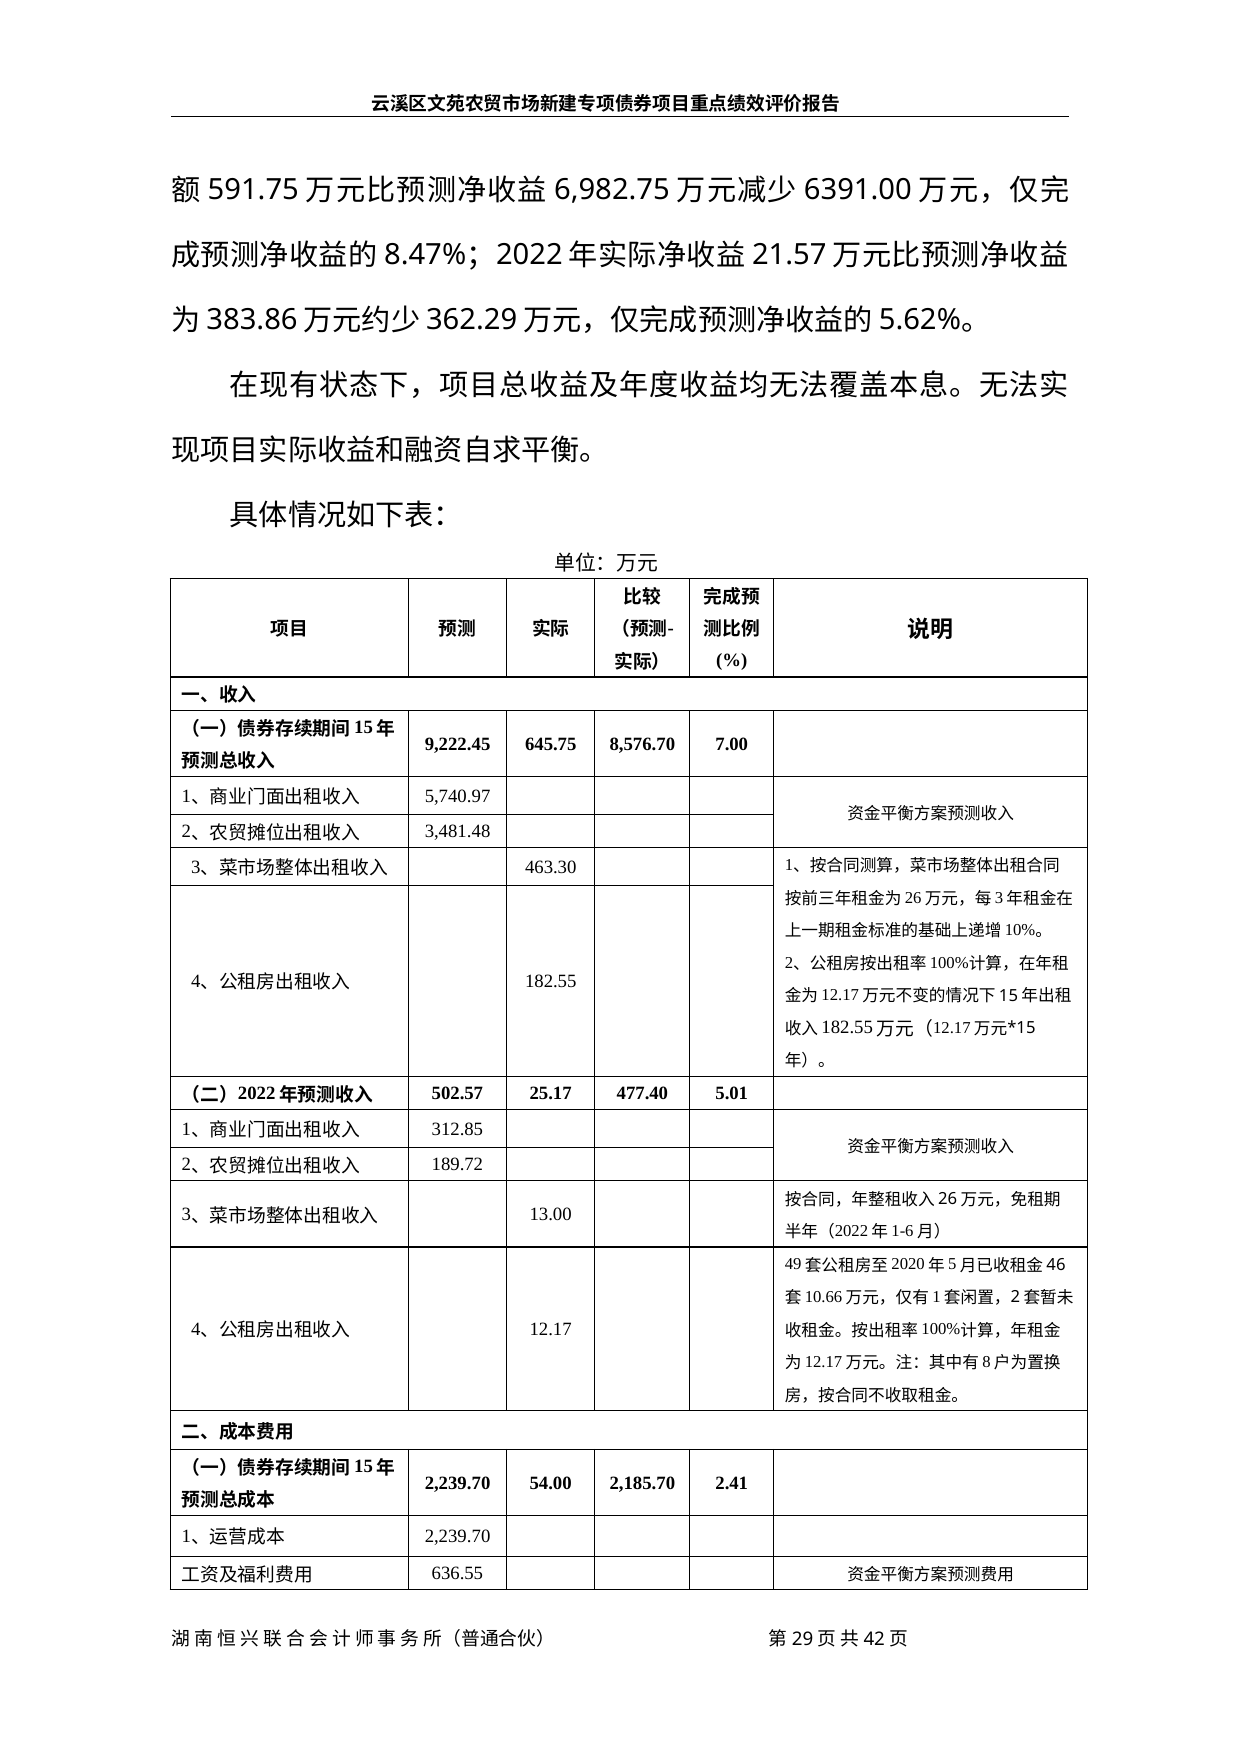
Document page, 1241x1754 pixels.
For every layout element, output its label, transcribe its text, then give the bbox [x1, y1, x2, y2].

table_cell 189.72 [409, 1148, 506, 1180]
table_cell [774, 1450, 1087, 1515]
text 在现有状态下，项目总收益及年度收益均无法覆盖本息。无法实现项目实际收益和融资自求平衡。 [171, 350, 1069, 480]
table_cell 13.00 [507, 1181, 594, 1246]
table_cell 54.00 [507, 1450, 594, 1515]
table_cell [595, 1248, 689, 1410]
table_cell [774, 1516, 1087, 1556]
text 单位：万元 [171, 545, 1069, 578]
text 具体情况如下表： [171, 480, 1069, 545]
table_cell [595, 1181, 689, 1246]
table_cell 资金平衡方案预测收入 [774, 1110, 1087, 1180]
table_cell [690, 777, 773, 814]
table_cell 49套公租房至2020年5月已收租金46套10.66万元，仅有1套闲置，2套暂未收租金。按出租率100%计算，年租金为12.17万元。注：其中有8户为置换房，按合同不收取租金。 [774, 1248, 1087, 1410]
table_cell [774, 711, 1087, 776]
table_cell 1、运营成本 [171, 1516, 408, 1556]
table_cell 5.01 [690, 1077, 773, 1109]
table_cell 4、公租房出租收入 [171, 1248, 408, 1410]
table_header 实际 [507, 579, 594, 676]
table_cell 12.17 [507, 1248, 594, 1410]
table_cell [507, 1148, 594, 1180]
table_cell 477.40 [595, 1077, 689, 1109]
table_cell [595, 1148, 689, 1180]
table_cell 资金平衡方案预测费用 [774, 1557, 1087, 1589]
table_cell [409, 886, 506, 1076]
table_cell [409, 1181, 506, 1246]
table_cell 8,576.70 [595, 711, 689, 776]
table_header 比较（预测-实际） [595, 579, 689, 676]
table_cell 资金平衡方案预测收入 [774, 777, 1087, 847]
table_cell [409, 848, 506, 885]
table_cell 463.30 [507, 848, 594, 885]
table_cell [690, 1148, 773, 1180]
table_cell [507, 1110, 594, 1147]
table_header 说明 [774, 579, 1087, 676]
table_cell [690, 1557, 773, 1589]
table_cell [507, 1516, 594, 1556]
table_cell 按合同，年整租收入26万元，免租期半年（2022年1-6月） [774, 1181, 1087, 1246]
table_cell [595, 1516, 689, 1556]
table_cell 7.00 [690, 711, 773, 776]
table_cell 2,239.70 [409, 1450, 506, 1515]
table_cell 3、菜市场整体出租收入 [171, 1181, 408, 1246]
table_header 项目 [171, 579, 408, 676]
table_cell 按合同测算，菜市场整体出租合同按前三年租金为26万元，每3年租金在上一期租金标准的基础上递增10%。 2、公租房按出租率100%计算，在年租金为12.17万元不变的情况下15年出租收入182.55万元（12.17万元*15年）。 [774, 848, 1087, 1076]
table_header 预测 [409, 579, 506, 676]
table_cell 2、农贸摊位出租收入 [171, 815, 408, 847]
table_cell [595, 777, 689, 814]
table_cell 5,740.97 [409, 777, 506, 814]
table_cell （二）2022年预测收入 [171, 1077, 408, 1109]
table_cell 182.55 [507, 886, 594, 1076]
table_cell 工资及福利费用 [171, 1557, 408, 1589]
table_cell 一、收入 [171, 678, 1087, 710]
table_cell [595, 815, 689, 847]
table_cell 4、公租房出租收入 [171, 886, 408, 1076]
table_cell [507, 815, 594, 847]
table_cell 25.17 [507, 1077, 594, 1109]
table_cell [690, 1181, 773, 1246]
table_cell [690, 1248, 773, 1410]
table_cell [595, 848, 689, 885]
table_cell 1、商业门面出租收入 [171, 777, 408, 814]
table_cell 645.75 [507, 711, 594, 776]
table_cell 2.41 [690, 1450, 773, 1515]
table_cell 2,185.70 [595, 1450, 689, 1515]
table_cell [409, 1248, 506, 1410]
table_cell [507, 777, 594, 814]
table_cell 2,239.70 [409, 1516, 506, 1556]
table_cell （一）债券存续期间15年预测总收入 [171, 711, 408, 776]
table_cell 312.85 [409, 1110, 506, 1147]
table_cell [595, 1110, 689, 1147]
table_cell [774, 1077, 1087, 1109]
table_cell 3、菜市场整体出租收入 [171, 848, 408, 885]
table_header 完成预测比例(%) [690, 579, 773, 676]
table_cell [595, 886, 689, 1076]
table_cell [690, 886, 773, 1076]
table_cell [690, 1516, 773, 1556]
table_cell [595, 1557, 689, 1589]
table_cell 502.57 [409, 1077, 506, 1109]
table_cell [690, 1110, 773, 1147]
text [171, 155, 1069, 350]
table_cell 636.55 [409, 1557, 506, 1589]
table_cell [690, 815, 773, 847]
table_cell 3,481.48 [409, 815, 506, 847]
table_cell 9,222.45 [409, 711, 506, 776]
table_cell （一）债券存续期间15年预测总成本 [171, 1450, 408, 1515]
table_cell [507, 1557, 594, 1589]
table_cell 2、农贸摊位出租收入 [171, 1148, 408, 1180]
table_cell 二、成本费用 [171, 1411, 1087, 1449]
table_cell [690, 848, 773, 885]
table_cell 1、商业门面出租收入 [171, 1110, 408, 1147]
